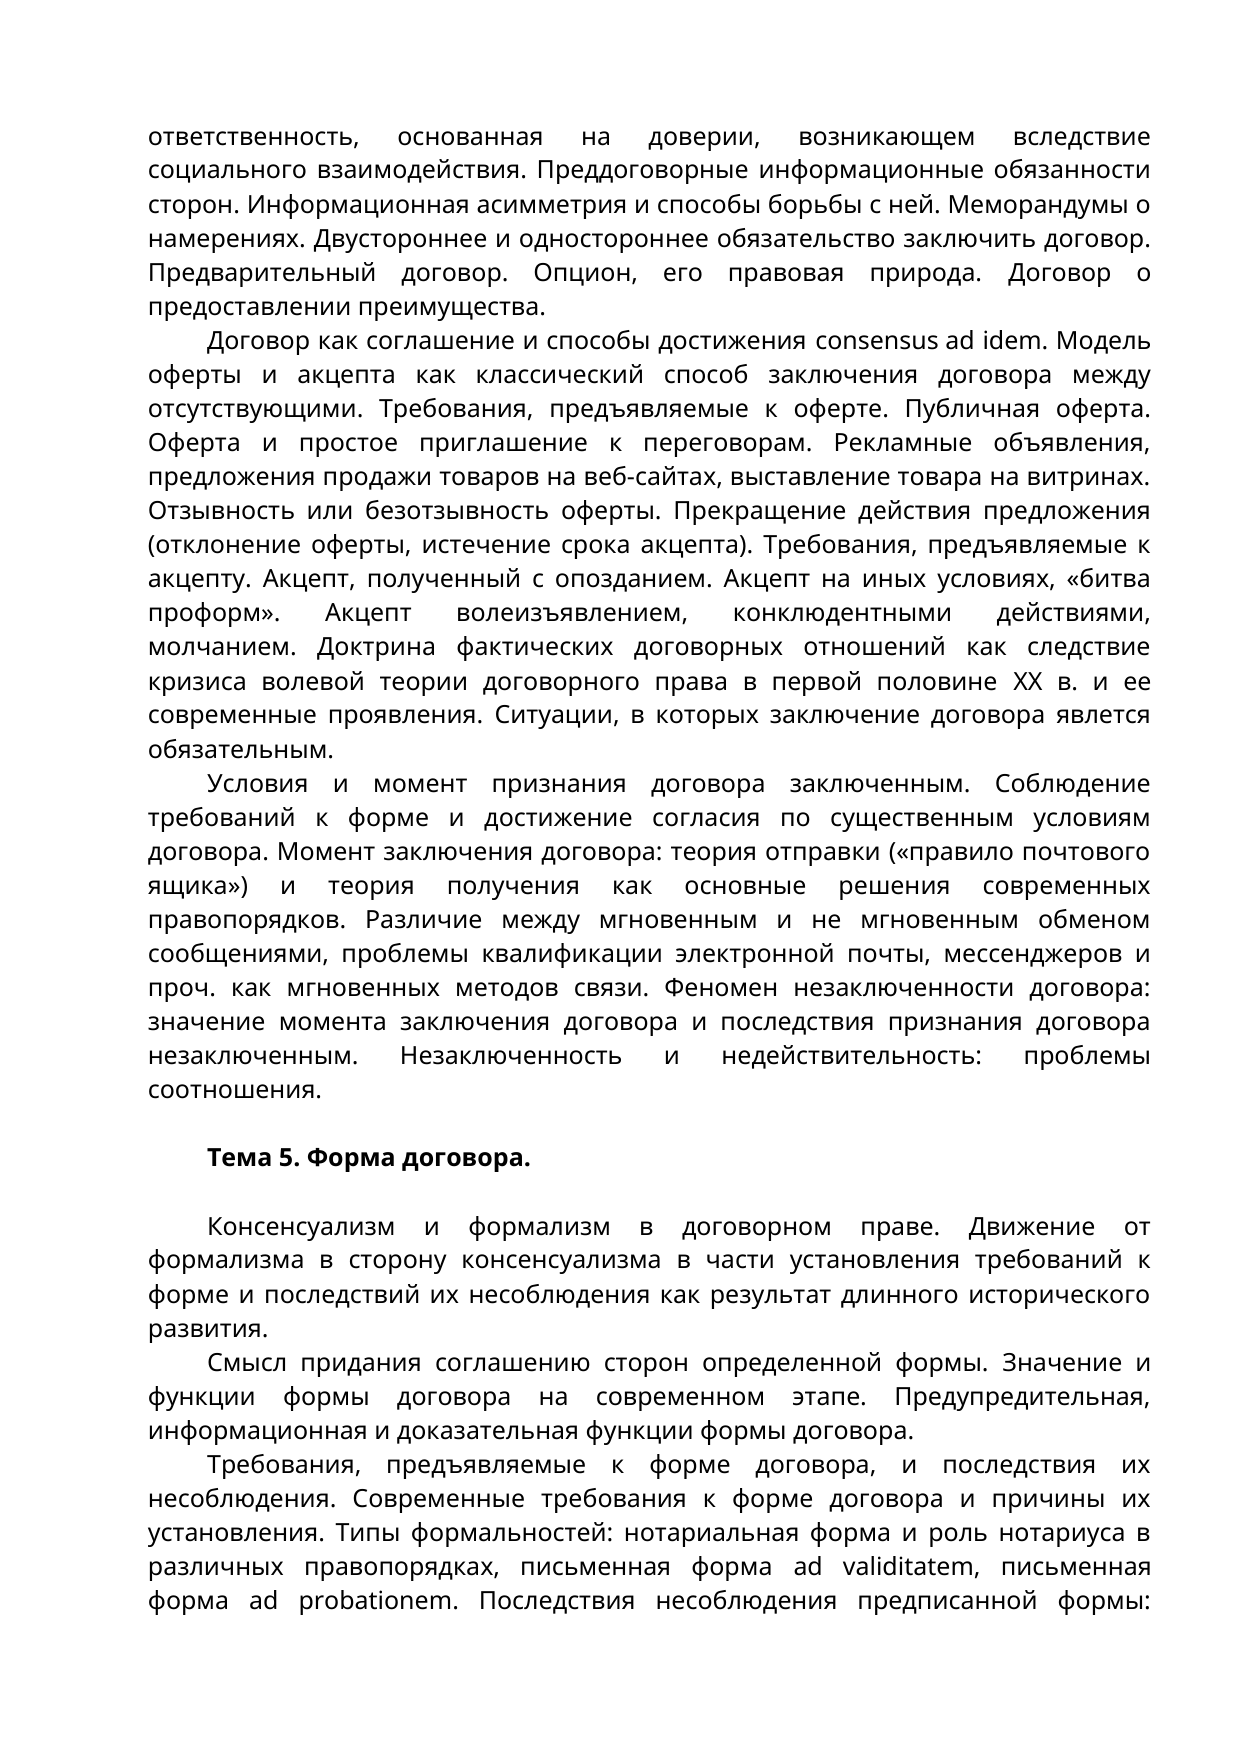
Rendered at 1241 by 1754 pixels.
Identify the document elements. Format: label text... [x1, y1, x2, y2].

text Договор как соглашение и способы достижения consensus ad idem. Модель оферты и акцепта как классический способ заключения договора между отсутствующими. Требования, предъявляемые к оферте. Публичная оферта. Оферта и простое приглашение к переговорам. Рекламные объявления, предложения продажи товаров на веб-сайтах, выставление товара на витринах. Отзывность или безотзывность оферты. Прекращение действия предложения (отклонение оферты, истечение срока акцепта). Требования, предъявляемые к акцепту. Акцепт, полученный с опозданием. Акцепт на иных условиях, «битва проформ». Акцепт волеизъявлением, конклюдентными действиями, молчанием. Доктрина фактических договорных отношений как следствие кризиса волевой теории договорного права в первой половине XX в. и ее современные проявления. Ситуации, в которых заключение договора явлется обязательным. [148, 322, 1152, 765]
text Условия и момент признания договора заключенным. Соблюдение требований к форме и достижение согласия по существенным условиям договора. Момент заключения договора: теория отправки («правило почтового ящика») и теория получения как основные решения современных правопорядков. Различие между мгновенным и не мгновенным обменом сообщениями, проблемы квалификации электронной почты, мессенджеров и проч. как мгновенных методов связи. Феномен незаключенности договора: значение момента заключения договора и последствия признания договора незаключенным. Незаключенность и недействительность: проблемы соотношения. [148, 765, 1152, 1106]
text Консенсуализм и формализм в договорном праве. Движение от формализма в сторону консенсуализма в части установления требований к форме и последствий их несоблюдения как результат длинного исторического развития. [148, 1208, 1152, 1344]
text Смысл придания соглашению сторон определенной формы. Значение и функции формы договора на современном этапе. Предупредительная, информационная и доказательная функции формы договора. [148, 1344, 1152, 1447]
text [148, 1447, 1152, 1617]
text Тема 5. Форма договора. [148, 1140, 1152, 1174]
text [148, 118, 1152, 322]
